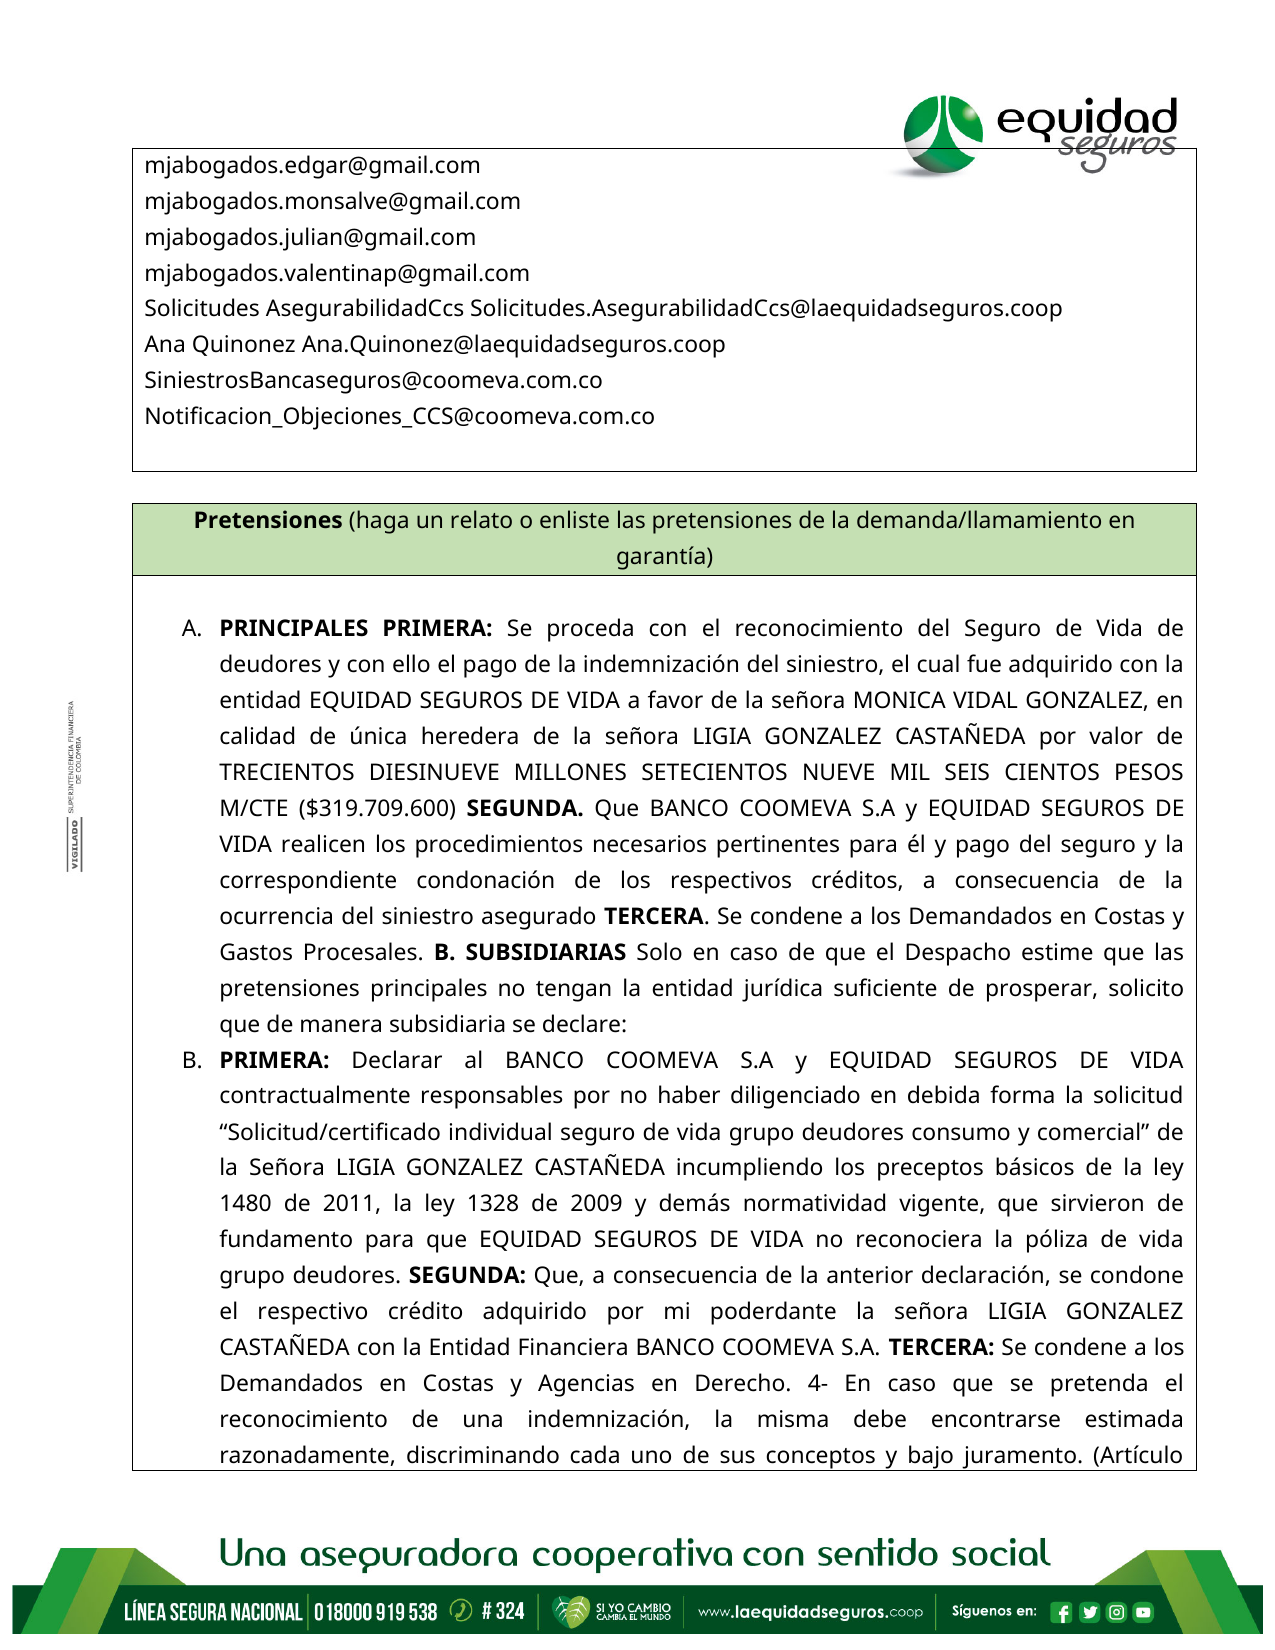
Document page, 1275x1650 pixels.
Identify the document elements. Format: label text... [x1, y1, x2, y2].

table_header Pretensiones (haga un relato o enliste las pretensiones de la demanda/llamamiento en garantía) [133, 504, 1196, 575]
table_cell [133, 149, 1196, 471]
picture [12, 16, 1263, 1634]
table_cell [133, 576, 1196, 1470]
